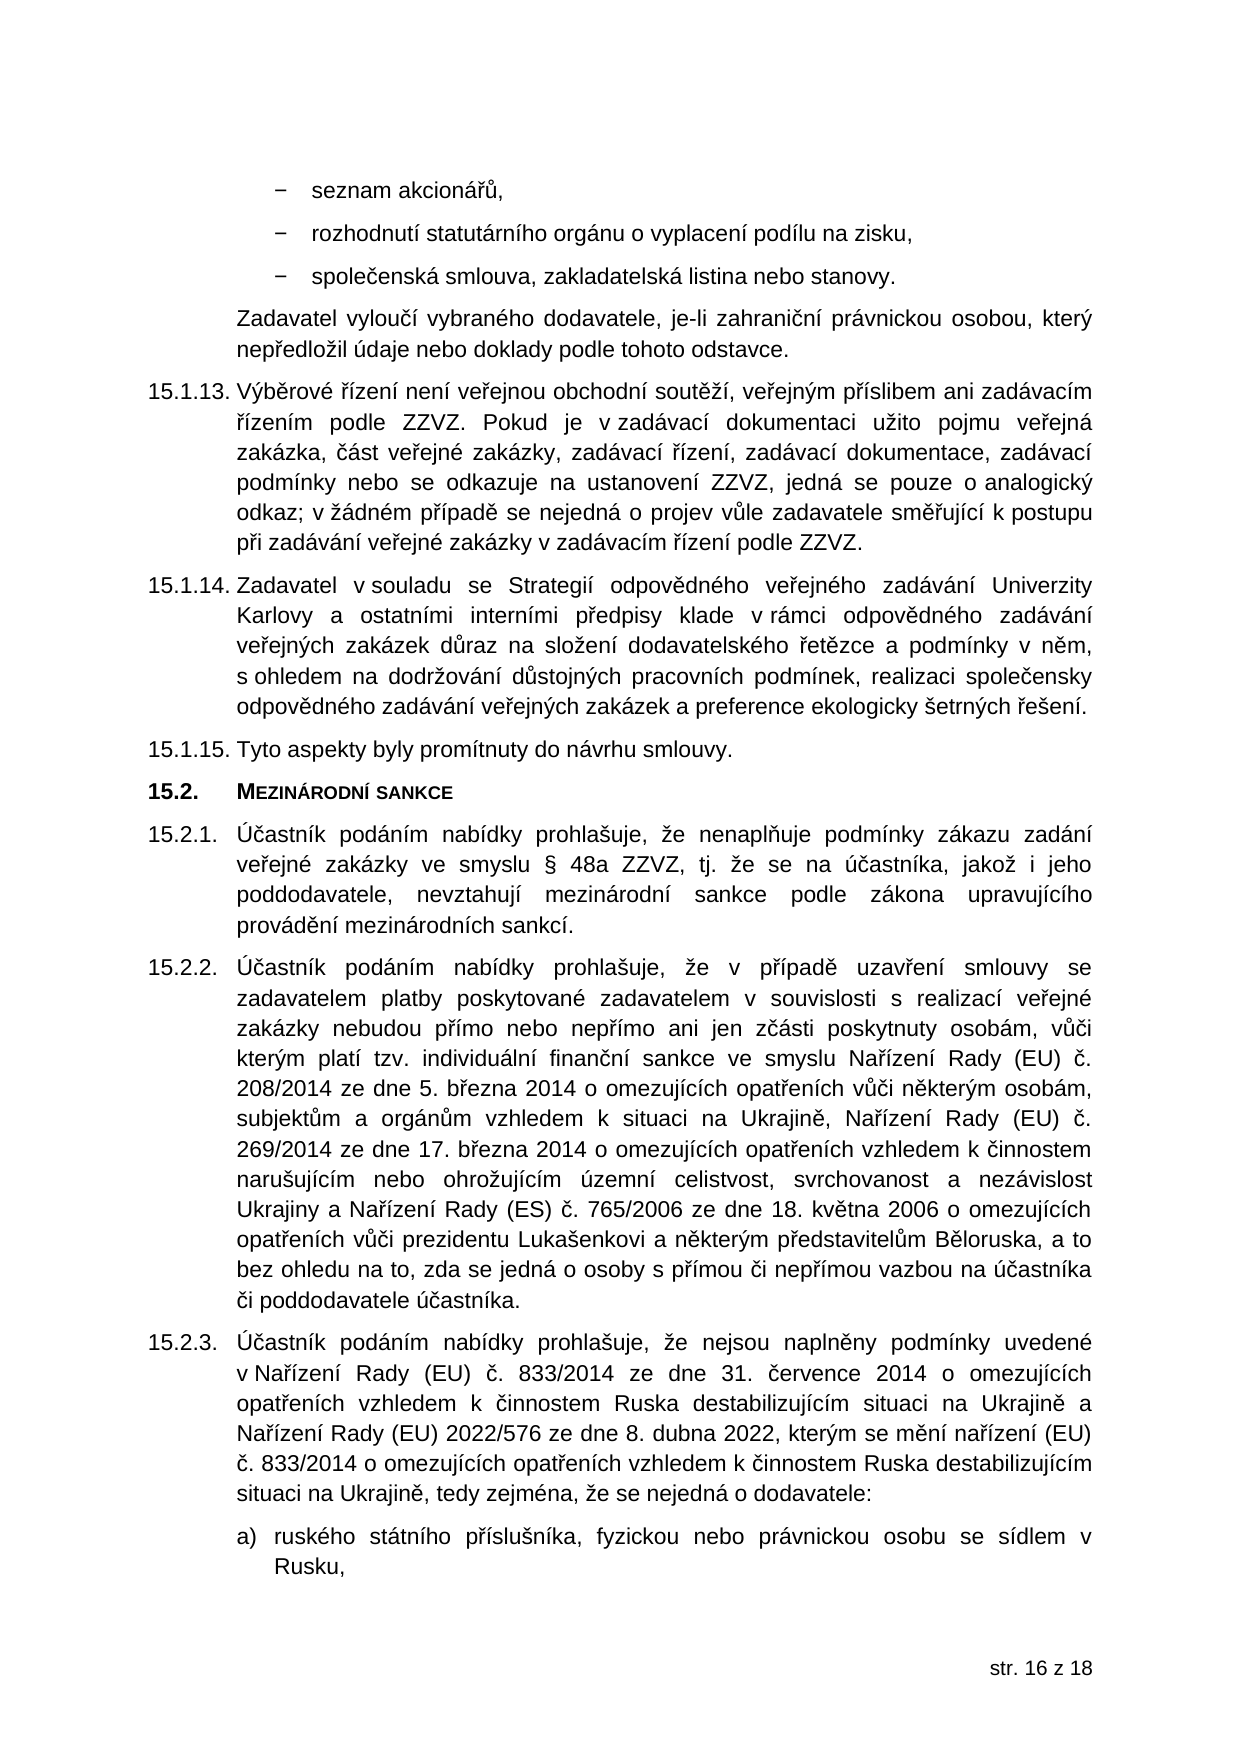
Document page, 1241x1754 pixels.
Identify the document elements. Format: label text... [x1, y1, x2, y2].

list společenská smlouva, zakladatelská listina nebo stanovy. [274, 263, 1092, 289]
list Účastník podáním nabídky prohlašuje, že nenaplňuje podmínky zákazu zadání veřejné zakázky ve smyslu § 48a ZZVZ, tj. že se na účastníka, jakož i jeho poddodavatele, nevztahují mezinárodní sankce podle zákona upravujícího provádění mezinárodních sankcí. [148, 821, 1092, 938]
list rozhodnutí statutárního orgánu o vyplacení podílu na zisku, [274, 220, 1092, 246]
text Tyto aspekty byly promítnuty do návrhu smlouvy. [148, 736, 1092, 762]
text Účastník podáním nabídky prohlašuje, že v případě uzavření smlouvy se zadavatelem platby poskytované zadavatelem v souvislosti s realizací veřejné zakázky nebudou přímo nebo nepřímo ani jen zčásti poskytnuty osobám, vůči kterým platí tzv. individuální finanční sankce ve smyslu Nařízení Rady (EU) č. 208/2014 ze dne 5. března 2014 o omezujících opatřeních vůči některým osobám, subjektům a orgánům vzhledem k situaci na Ukrajině, Nařízení Rady (EU) č. 269/2014 ze dne 17. března 2014 o omezujících opatřeních vzhledem k činnostem narušujícím nebo ohrožujícím územní celistvost, svrchovanost a nezávislost Ukrajiny a Nařízení Rady (ES) č. 765/2006 ze dne 18. května 2006 o omezujících opatřeních vůči prezidentu Lukašenkovi a některým představitelům Běloruska, a to bez ohledu na to, zda se jedná o osoby s přímou či nepřímou vazbou na účastníka či poddodavatele účastníka. [148, 954, 1092, 1313]
text Zadavatel v souladu se Strategií odpovědného veřejného zadávání Univerzity Karlovy a ostatními interními předpisy klade v rámci odpovědného zadávání veřejných zakázek důraz na složení dodavatelského řetězce a podmínky v něm, s ohledem na dodržování důstojných pracovních podmínek, realizaci společensky odpovědného zadávání veřejných zakázek a preference ekologicky šetrných řešení. [148, 572, 1092, 719]
list Zadavatel vyloučí vybraného dodavatele, je-li zahraniční právnickou osobou, který nepředložil údaje nebo doklady podle tohoto odstavce. [236, 305, 1092, 362]
text Účastník podáním nabídky prohlašuje, že nejsou naplněny podmínky uvedené v Nařízení Rady (EU) č. 833/2014 ze dne 31. července 2014 o omezujících opatřeních vzhledem k činnostem Ruska destabilizujícím situaci na Ukrajině a Nařízení Rady (EU) 2022/576 ze dne 8. dubna 2022, kterým se mění nařízení (EU) č. 833/2014 o omezujících opatřeních vzhledem k činnostem Ruska destabilizujícím situaci na Ukrajině, tedy zejména, že se nejedná o dodavatele: [148, 1329, 1092, 1507]
list seznam akcionářů, [274, 177, 1092, 203]
text Výběrové řízení není veřejnou obchodní soutěží, veřejným příslibem ani zadávacím řízením podle ZZVZ. Pokud je v zadávací dokumentaci užito pojmu veřejná zakázka, část veřejné zakázky, zadávací řízení, zadávací dokumentace, zadávací podmínky nebo se odkazuje na ustanovení ZZVZ, jedná se pouze o analogický odkaz; v žádném případě se nejedná o projev vůle zadavatele směřující k postupu při zadávání veřejné zakázky v zadávacím řízení podle ZZVZ. [148, 378, 1092, 556]
subtitle Mezinárodní sankce [148, 778, 1092, 804]
list ruského státního příslušníka, fyzickou nebo právnickou osobu se sídlem v Rusku, [236, 1523, 1092, 1579]
